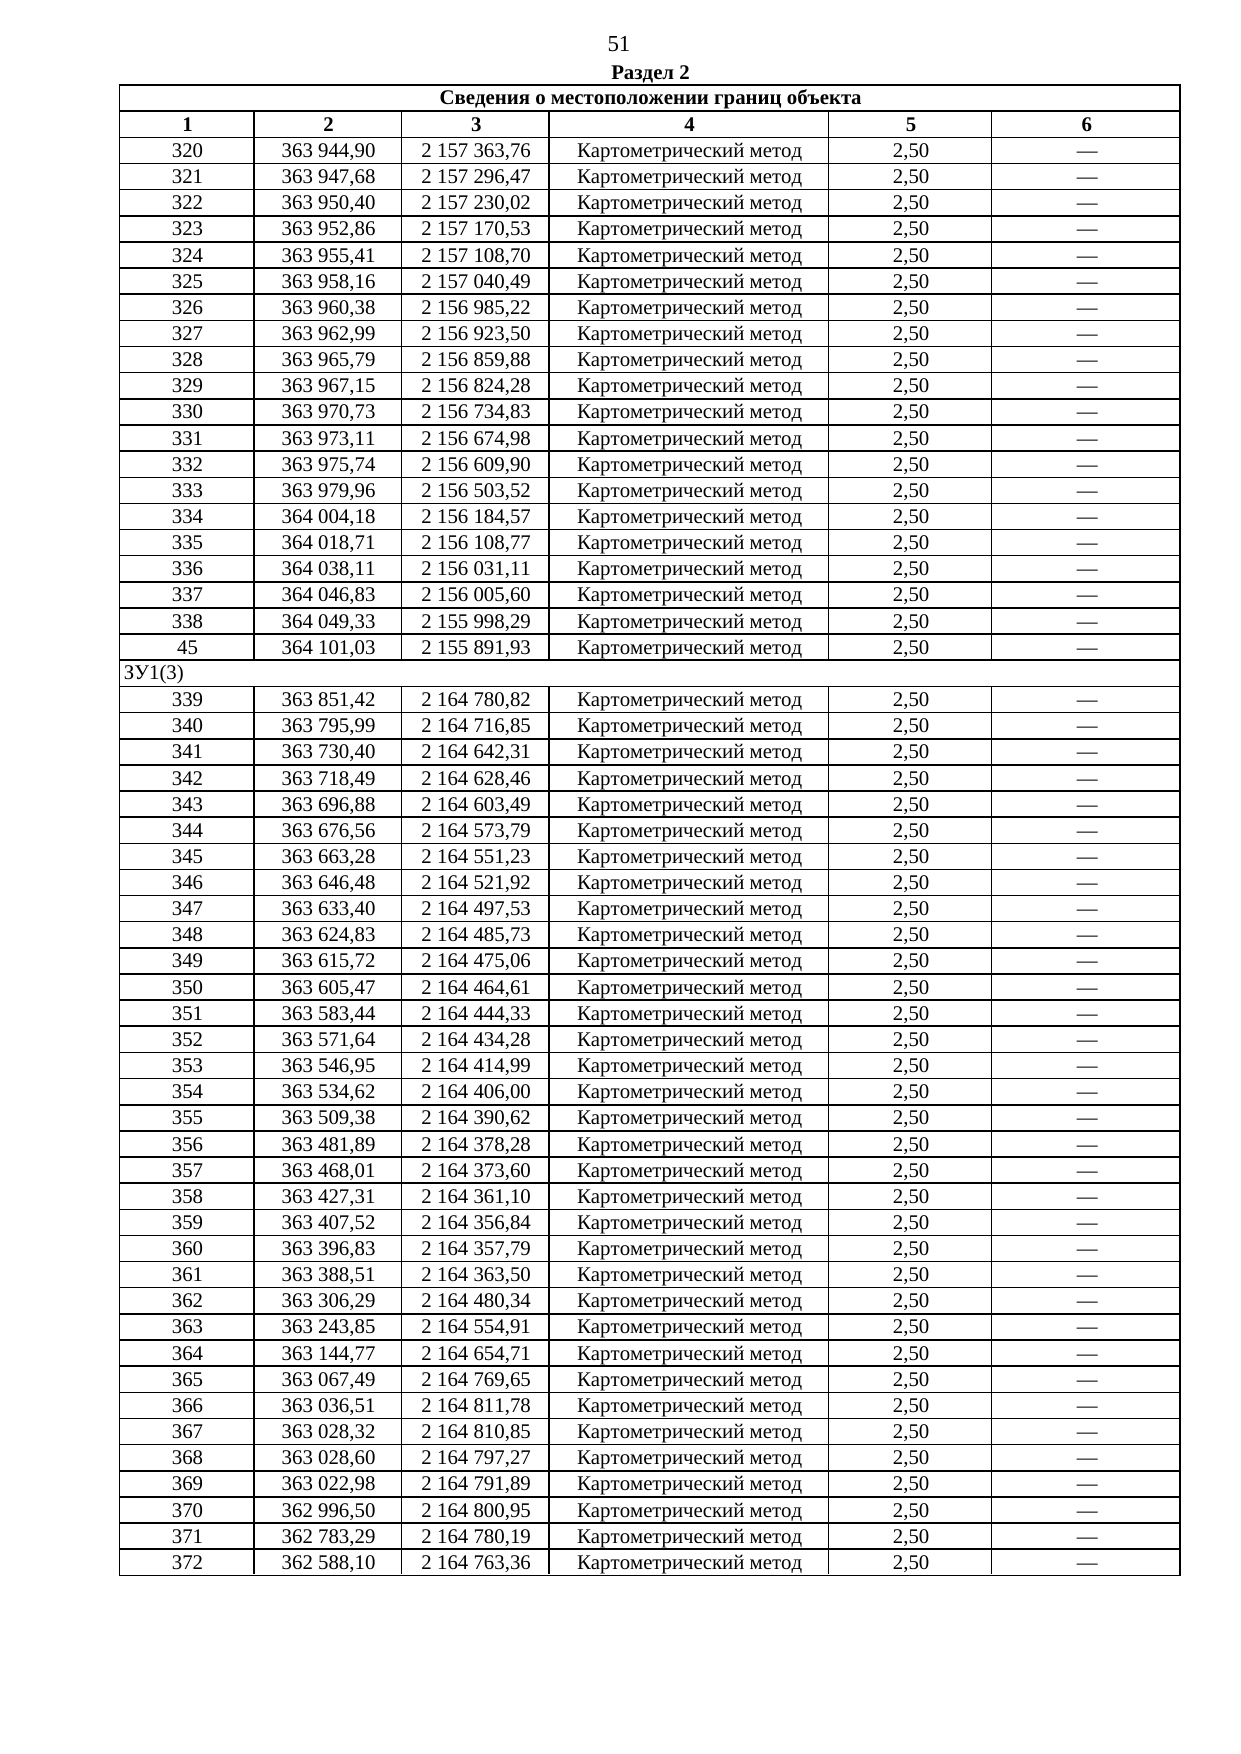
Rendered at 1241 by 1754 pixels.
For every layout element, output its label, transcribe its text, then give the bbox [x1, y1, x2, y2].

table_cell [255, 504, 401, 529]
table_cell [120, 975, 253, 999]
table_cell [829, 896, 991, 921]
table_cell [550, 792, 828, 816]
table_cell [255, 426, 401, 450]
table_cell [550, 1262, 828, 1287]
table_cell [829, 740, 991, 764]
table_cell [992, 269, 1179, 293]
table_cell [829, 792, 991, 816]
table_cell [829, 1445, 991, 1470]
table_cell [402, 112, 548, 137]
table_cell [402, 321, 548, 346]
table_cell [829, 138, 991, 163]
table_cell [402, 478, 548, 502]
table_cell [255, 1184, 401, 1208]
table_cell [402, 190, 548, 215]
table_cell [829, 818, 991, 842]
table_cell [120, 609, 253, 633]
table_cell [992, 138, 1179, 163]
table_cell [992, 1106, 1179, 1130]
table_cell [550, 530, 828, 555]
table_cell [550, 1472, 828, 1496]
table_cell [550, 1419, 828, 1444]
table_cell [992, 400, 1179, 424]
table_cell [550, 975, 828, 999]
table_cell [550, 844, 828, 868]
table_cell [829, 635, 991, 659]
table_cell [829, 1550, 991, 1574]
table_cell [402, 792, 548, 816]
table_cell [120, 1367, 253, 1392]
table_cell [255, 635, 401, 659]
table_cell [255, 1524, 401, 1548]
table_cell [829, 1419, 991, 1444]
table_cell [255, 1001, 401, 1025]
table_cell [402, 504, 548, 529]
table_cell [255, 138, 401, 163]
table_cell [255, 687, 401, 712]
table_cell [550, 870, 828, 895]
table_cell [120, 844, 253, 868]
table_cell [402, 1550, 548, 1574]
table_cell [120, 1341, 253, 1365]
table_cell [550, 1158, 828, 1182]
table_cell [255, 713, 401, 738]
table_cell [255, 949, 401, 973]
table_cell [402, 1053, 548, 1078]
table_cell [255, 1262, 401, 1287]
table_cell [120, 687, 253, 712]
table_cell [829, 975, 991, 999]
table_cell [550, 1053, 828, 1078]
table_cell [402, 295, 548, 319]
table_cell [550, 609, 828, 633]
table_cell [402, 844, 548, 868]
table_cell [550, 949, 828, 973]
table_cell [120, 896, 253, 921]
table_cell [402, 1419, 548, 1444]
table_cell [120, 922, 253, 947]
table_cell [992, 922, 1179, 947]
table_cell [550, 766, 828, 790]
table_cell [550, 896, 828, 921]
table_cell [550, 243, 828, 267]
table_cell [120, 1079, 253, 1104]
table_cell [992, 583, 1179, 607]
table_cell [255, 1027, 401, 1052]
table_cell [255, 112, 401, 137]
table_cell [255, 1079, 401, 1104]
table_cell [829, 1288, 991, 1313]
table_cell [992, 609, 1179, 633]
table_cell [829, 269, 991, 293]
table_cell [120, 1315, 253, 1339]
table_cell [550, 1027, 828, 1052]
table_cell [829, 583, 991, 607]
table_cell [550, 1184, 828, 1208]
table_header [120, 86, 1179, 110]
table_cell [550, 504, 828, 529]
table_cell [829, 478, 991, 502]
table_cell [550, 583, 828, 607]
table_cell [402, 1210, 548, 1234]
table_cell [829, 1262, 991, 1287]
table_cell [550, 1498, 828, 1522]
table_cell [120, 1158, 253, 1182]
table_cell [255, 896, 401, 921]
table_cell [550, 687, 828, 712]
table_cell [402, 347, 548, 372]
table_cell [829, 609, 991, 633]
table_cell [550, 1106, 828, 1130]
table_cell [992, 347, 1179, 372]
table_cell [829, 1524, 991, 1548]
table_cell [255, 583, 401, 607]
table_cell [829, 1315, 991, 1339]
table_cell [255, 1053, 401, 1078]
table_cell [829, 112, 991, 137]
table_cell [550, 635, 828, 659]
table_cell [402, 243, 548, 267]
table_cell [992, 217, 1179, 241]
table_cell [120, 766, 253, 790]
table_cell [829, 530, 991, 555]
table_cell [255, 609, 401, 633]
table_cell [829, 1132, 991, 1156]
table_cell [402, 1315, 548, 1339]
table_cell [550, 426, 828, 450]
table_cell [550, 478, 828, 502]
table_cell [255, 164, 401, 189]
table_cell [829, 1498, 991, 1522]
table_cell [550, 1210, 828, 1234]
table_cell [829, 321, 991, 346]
text Раздел 2 [314, 60, 987, 84]
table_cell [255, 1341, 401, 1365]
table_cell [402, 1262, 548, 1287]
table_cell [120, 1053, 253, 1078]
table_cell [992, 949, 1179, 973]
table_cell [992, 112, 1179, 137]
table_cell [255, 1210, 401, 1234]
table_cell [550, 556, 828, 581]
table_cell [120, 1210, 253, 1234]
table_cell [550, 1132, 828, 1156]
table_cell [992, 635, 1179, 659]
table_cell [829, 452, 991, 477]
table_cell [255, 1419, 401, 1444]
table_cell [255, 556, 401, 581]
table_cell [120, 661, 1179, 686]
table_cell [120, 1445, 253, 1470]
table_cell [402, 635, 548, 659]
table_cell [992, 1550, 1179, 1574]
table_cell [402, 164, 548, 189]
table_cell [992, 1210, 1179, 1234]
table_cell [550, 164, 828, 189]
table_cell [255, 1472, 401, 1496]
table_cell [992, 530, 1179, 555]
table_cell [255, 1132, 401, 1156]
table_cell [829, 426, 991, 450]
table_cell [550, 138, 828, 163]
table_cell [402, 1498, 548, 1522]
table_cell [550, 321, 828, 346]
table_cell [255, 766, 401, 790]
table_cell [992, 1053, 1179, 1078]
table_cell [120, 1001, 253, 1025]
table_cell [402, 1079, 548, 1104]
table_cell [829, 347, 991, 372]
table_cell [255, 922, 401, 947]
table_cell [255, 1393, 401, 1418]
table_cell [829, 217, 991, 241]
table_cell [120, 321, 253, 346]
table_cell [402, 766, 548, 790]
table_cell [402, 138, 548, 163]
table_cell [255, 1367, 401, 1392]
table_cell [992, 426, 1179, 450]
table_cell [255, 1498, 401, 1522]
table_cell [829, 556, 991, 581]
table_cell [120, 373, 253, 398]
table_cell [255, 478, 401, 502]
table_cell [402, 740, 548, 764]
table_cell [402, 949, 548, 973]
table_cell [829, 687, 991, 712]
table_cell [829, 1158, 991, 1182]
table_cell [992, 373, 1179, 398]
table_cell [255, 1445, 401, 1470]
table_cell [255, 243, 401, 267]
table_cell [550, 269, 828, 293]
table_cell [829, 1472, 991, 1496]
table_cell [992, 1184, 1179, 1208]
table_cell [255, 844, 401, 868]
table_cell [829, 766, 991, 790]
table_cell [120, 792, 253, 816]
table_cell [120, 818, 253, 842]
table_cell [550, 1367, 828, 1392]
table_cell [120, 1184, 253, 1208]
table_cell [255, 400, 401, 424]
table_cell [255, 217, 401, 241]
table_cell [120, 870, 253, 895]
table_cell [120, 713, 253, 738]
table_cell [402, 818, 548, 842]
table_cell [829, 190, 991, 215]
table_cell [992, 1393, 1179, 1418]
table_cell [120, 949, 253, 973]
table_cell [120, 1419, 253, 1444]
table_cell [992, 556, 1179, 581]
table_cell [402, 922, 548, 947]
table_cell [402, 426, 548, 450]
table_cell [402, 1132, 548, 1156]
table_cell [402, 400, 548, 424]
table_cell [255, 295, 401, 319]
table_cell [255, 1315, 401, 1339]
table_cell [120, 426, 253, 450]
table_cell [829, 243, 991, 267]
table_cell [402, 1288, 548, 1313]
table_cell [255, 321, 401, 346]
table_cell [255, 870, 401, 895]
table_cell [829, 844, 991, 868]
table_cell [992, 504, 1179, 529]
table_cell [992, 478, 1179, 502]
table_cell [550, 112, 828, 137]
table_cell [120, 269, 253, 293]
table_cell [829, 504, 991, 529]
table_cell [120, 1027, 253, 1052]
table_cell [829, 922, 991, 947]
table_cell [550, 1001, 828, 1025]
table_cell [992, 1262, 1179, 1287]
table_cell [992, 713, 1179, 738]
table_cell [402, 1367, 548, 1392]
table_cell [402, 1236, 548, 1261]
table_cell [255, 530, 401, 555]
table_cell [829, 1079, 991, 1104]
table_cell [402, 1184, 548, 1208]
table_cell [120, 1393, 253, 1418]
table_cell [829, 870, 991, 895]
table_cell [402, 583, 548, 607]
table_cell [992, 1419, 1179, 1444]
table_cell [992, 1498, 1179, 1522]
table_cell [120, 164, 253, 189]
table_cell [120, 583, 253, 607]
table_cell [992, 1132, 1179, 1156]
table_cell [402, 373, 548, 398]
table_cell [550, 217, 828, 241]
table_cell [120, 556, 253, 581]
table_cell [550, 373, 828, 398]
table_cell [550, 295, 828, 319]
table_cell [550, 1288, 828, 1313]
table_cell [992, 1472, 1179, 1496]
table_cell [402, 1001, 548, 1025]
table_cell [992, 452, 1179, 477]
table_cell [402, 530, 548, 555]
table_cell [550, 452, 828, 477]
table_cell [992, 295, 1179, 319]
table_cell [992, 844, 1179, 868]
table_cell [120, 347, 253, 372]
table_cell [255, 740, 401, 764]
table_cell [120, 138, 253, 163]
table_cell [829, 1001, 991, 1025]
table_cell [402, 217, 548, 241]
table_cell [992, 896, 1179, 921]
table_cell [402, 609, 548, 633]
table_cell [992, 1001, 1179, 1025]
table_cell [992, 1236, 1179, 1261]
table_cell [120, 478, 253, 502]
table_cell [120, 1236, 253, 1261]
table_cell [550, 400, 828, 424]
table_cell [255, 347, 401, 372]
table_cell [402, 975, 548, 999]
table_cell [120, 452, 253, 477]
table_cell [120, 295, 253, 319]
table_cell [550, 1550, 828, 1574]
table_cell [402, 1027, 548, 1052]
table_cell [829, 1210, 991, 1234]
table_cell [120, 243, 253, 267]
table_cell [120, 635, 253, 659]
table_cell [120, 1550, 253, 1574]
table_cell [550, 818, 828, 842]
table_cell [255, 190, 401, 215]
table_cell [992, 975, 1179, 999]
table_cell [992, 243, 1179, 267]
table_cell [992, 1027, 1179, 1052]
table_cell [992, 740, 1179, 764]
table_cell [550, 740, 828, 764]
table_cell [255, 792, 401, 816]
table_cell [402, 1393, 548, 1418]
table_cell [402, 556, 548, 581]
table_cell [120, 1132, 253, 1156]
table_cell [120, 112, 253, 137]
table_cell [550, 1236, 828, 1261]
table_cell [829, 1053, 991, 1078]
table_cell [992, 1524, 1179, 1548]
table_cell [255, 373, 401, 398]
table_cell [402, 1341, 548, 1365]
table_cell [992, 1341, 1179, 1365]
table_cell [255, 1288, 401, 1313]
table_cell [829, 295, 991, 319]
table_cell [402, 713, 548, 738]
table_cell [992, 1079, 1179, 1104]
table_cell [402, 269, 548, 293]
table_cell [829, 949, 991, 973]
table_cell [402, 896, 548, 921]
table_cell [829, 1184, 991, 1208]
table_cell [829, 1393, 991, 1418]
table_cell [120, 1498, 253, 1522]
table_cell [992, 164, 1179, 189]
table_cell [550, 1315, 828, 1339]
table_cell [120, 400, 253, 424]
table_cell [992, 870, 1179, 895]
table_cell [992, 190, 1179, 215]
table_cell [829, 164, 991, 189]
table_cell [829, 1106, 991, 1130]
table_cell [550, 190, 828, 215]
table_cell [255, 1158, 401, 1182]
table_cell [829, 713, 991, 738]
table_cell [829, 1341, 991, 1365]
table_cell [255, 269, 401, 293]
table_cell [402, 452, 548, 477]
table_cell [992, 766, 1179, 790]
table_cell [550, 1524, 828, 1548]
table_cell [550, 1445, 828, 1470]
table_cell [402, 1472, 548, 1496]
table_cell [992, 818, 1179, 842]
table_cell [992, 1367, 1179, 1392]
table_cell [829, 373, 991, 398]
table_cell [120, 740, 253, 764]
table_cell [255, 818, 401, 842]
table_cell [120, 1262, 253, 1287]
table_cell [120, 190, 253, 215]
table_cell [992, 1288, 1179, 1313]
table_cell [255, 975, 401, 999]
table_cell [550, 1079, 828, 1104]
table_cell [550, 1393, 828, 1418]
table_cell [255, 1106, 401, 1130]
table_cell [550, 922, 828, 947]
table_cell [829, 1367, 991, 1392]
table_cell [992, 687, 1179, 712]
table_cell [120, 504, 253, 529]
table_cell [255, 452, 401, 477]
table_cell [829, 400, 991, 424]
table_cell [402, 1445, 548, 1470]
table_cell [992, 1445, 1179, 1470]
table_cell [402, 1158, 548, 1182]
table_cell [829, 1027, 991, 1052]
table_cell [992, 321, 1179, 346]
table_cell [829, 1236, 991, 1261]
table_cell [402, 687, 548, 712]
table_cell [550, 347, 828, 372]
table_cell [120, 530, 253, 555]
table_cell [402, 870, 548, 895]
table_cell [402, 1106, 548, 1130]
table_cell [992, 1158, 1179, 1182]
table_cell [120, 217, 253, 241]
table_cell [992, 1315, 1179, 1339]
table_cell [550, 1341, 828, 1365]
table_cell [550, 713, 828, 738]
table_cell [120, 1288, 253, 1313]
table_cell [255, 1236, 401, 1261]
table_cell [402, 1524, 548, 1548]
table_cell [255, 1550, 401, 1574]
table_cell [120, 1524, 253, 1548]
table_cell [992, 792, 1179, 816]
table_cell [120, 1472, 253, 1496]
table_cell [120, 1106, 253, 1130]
